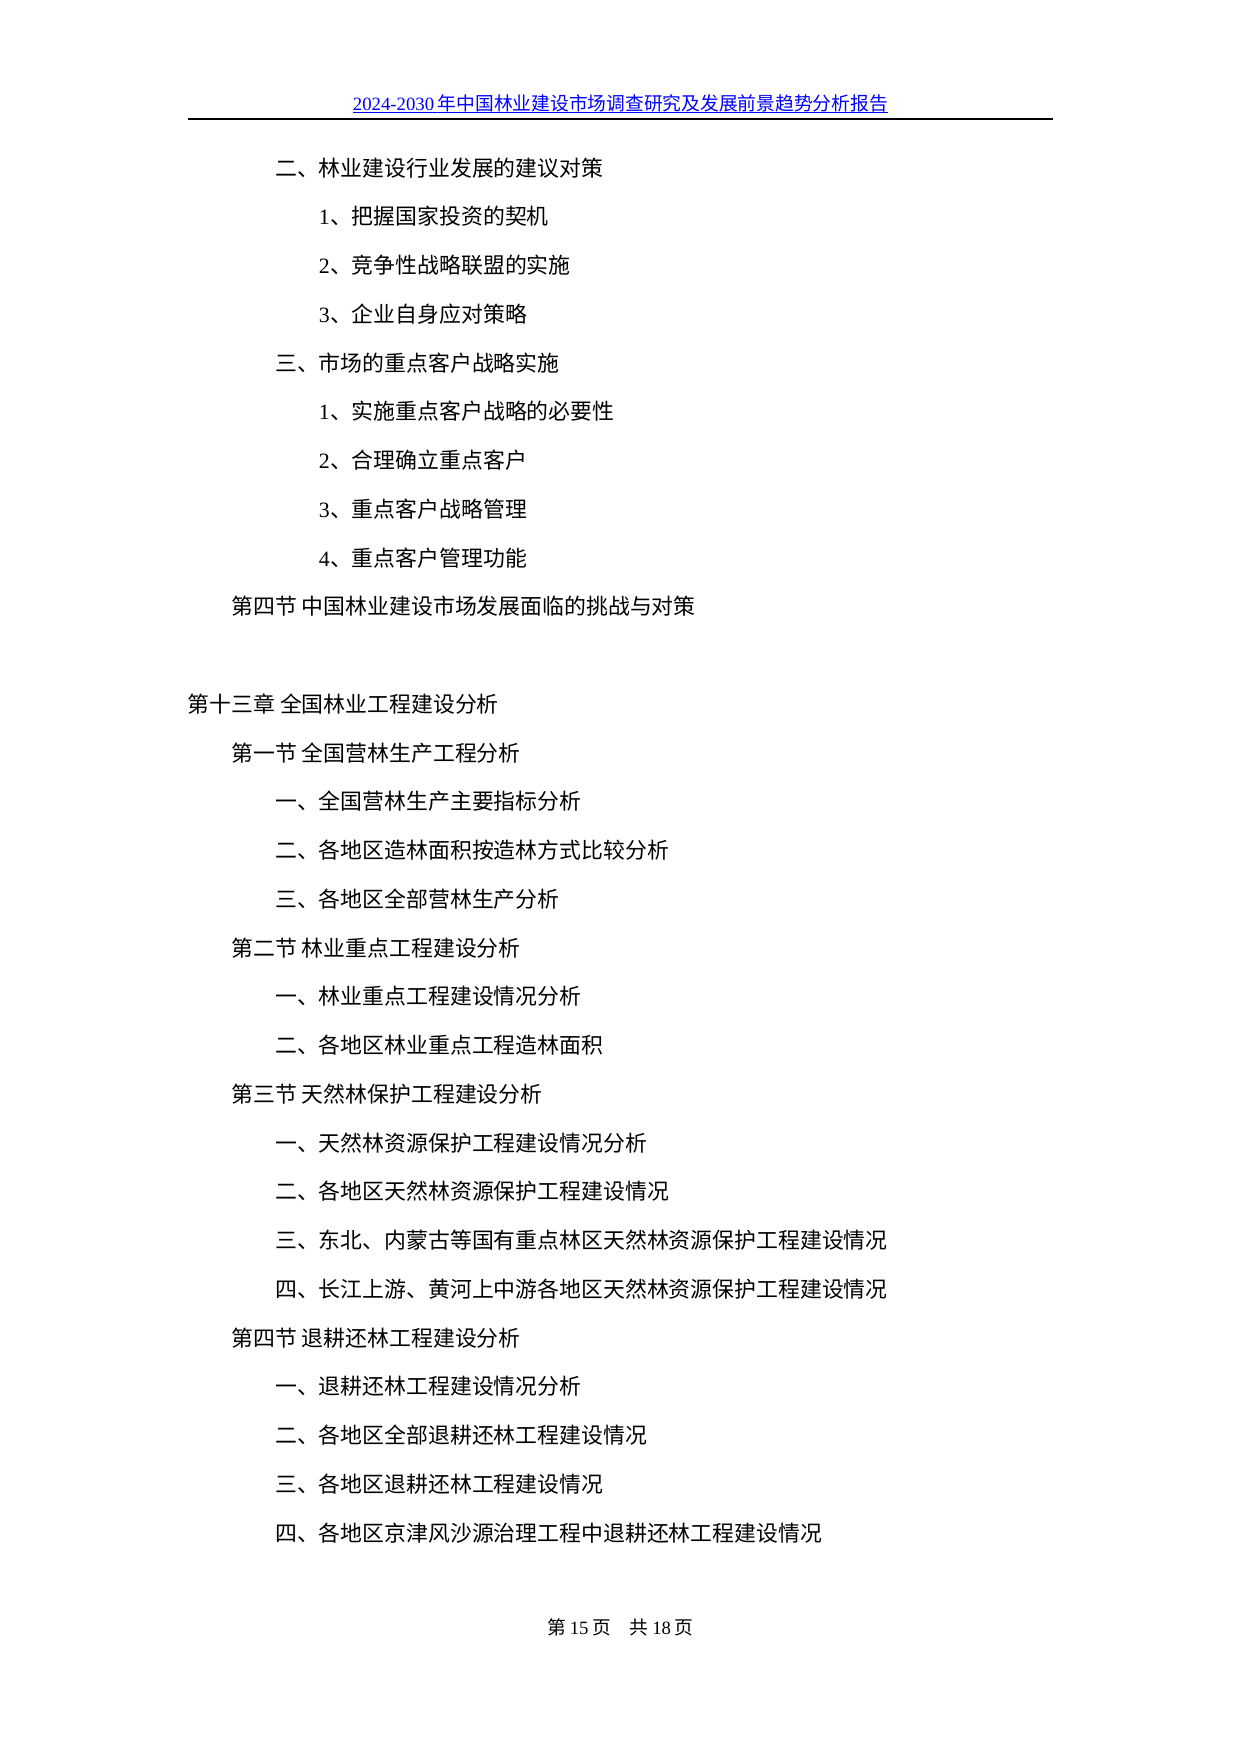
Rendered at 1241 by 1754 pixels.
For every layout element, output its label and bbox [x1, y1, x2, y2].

text [187, 150, 1053, 1548]
